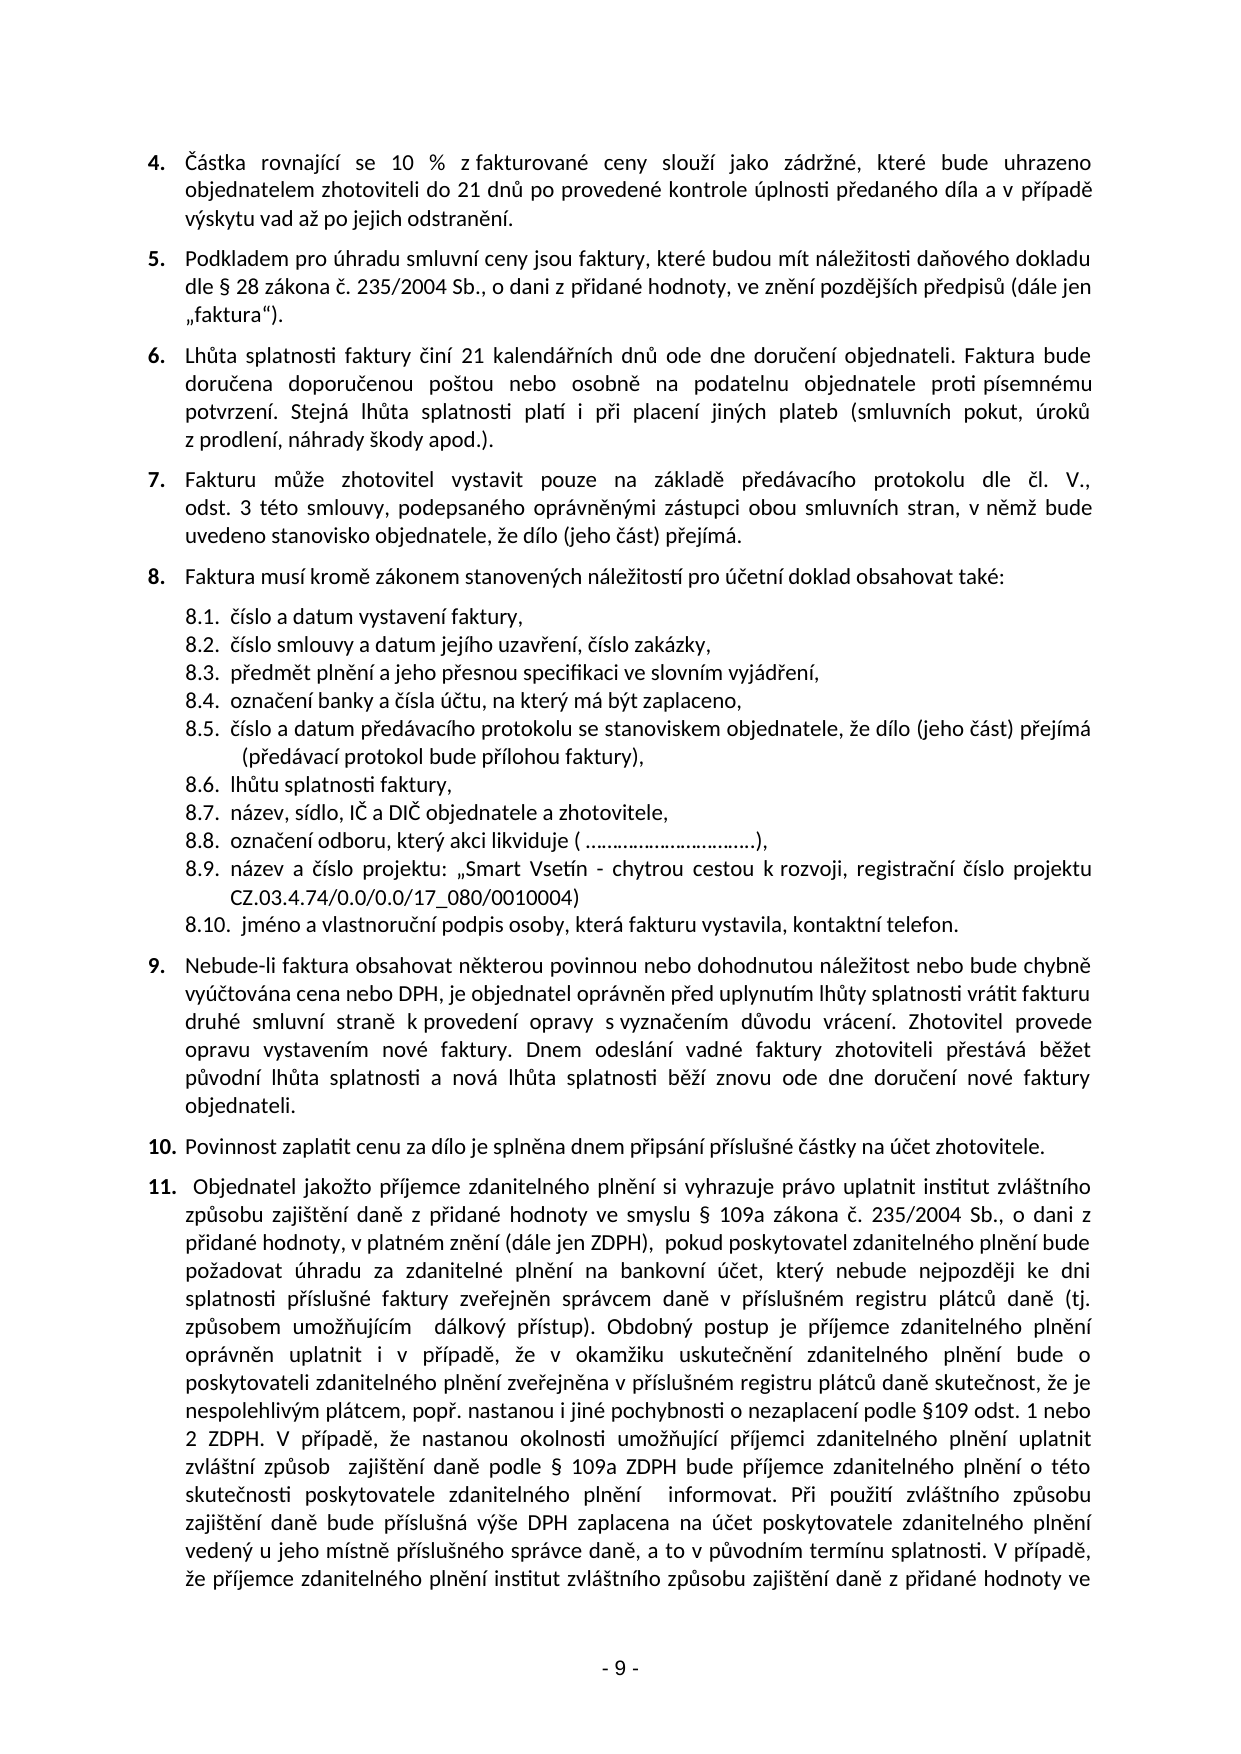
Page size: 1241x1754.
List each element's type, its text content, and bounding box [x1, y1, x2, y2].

list název a číslo projektu: „Smart Vsetín - chytrou cestou k rozvoji, registrační číslo projektu CZ.03.4.74/0.0/0.0/17_080/0010004) [185, 854, 1093, 911]
list Faktura musí kromě zákonem stanovených náležitostí pro účetní doklad obsahovat také: [148, 562, 1093, 590]
list Nebude-li faktura obsahovat některou povinnou nebo dohodnutou náležitost nebo bude chybně vyúčtována cena nebo DPH, je objednatel oprávněn před uplynutím lhůty splatnosti vrátit fakturu druhé smluvní straně k provedení opravy s vyznačením důvodu vrácení. Zhotovitel provede opravu vystavením nové faktury. Dnem odeslání vadné faktury zhotoviteli přestává běžet původní lhůta splatnosti a nová lhůta splatnosti běží znovu ode dne doručení nové faktury objednateli. [148, 951, 1093, 1119]
list Podkladem pro úhradu smluvní ceny jsou faktury, které budou mít náležitosti daňového dokladu dle § 28 zákona č. 235/2004 Sb., o dani z přidané hodnoty, ve znění pozdějších předpisů (dále jen „faktura“). [148, 244, 1093, 328]
list Povinnost zaplatit cenu za dílo je splněna dnem připsání příslušné částky na účet zhotovitele. [148, 1132, 1093, 1160]
list označení banky a čísla účtu, na který má být zaplaceno, [185, 686, 1093, 714]
list číslo smlouvy a datum jejího uzavření, číslo zakázky, [185, 630, 1093, 658]
list jméno a vlastnoruční podpis osoby, která fakturu vystavila, kontaktní telefon. [185, 911, 1093, 939]
list lhůtu splatnosti faktury, [185, 771, 1093, 798]
list předmět plnění a jeho přesnou specifikaci ve slovním vyjádření, [185, 658, 1093, 686]
list Lhůta splatnosti faktury činí 21 kalendářních dnů ode dne doručení objednateli. Faktura bude doručena doporučenou poštou nebo osobně na podatelnu objednatele proti písemnému potvrzení. Stejná lhůta splatnosti platí i při placení jiných plateb (smluvních pokut, úroků z prodlení, náhrady škody apod.). [148, 341, 1093, 453]
list název, sídlo, IČ a DIČ objednatele a zhotovitele, [185, 798, 1093, 827]
list číslo a datum vystavení faktury, [185, 602, 1093, 630]
list označení odboru, který akci likviduje ( …………………………..), [185, 827, 1093, 854]
list číslo a datum předávacího protokolu se stanoviskem objednatele, že dílo (jeho část) přejímá (předávací protokol bude přílohou faktury), [185, 714, 1093, 771]
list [148, 1172, 1093, 1593]
list Částka rovnající se 10 % z fakturované ceny slouží jako zádržné, které bude uhrazeno objednatelem zhotoviteli do 21 dnů po provedené kontrole úplnosti předaného díla a v případě výskytu vad až po jejich odstranění. [148, 148, 1093, 232]
list Fakturu může zhotovitel vystavit pouze na základě předávacího protokolu dle čl. V., odst. 3 této smlouvy, podepsaného oprávněnými zástupci obou smluvních stran, v němž bude uvedeno stanovisko objednatele, že dílo (jeho část) přejímá. [148, 465, 1093, 549]
